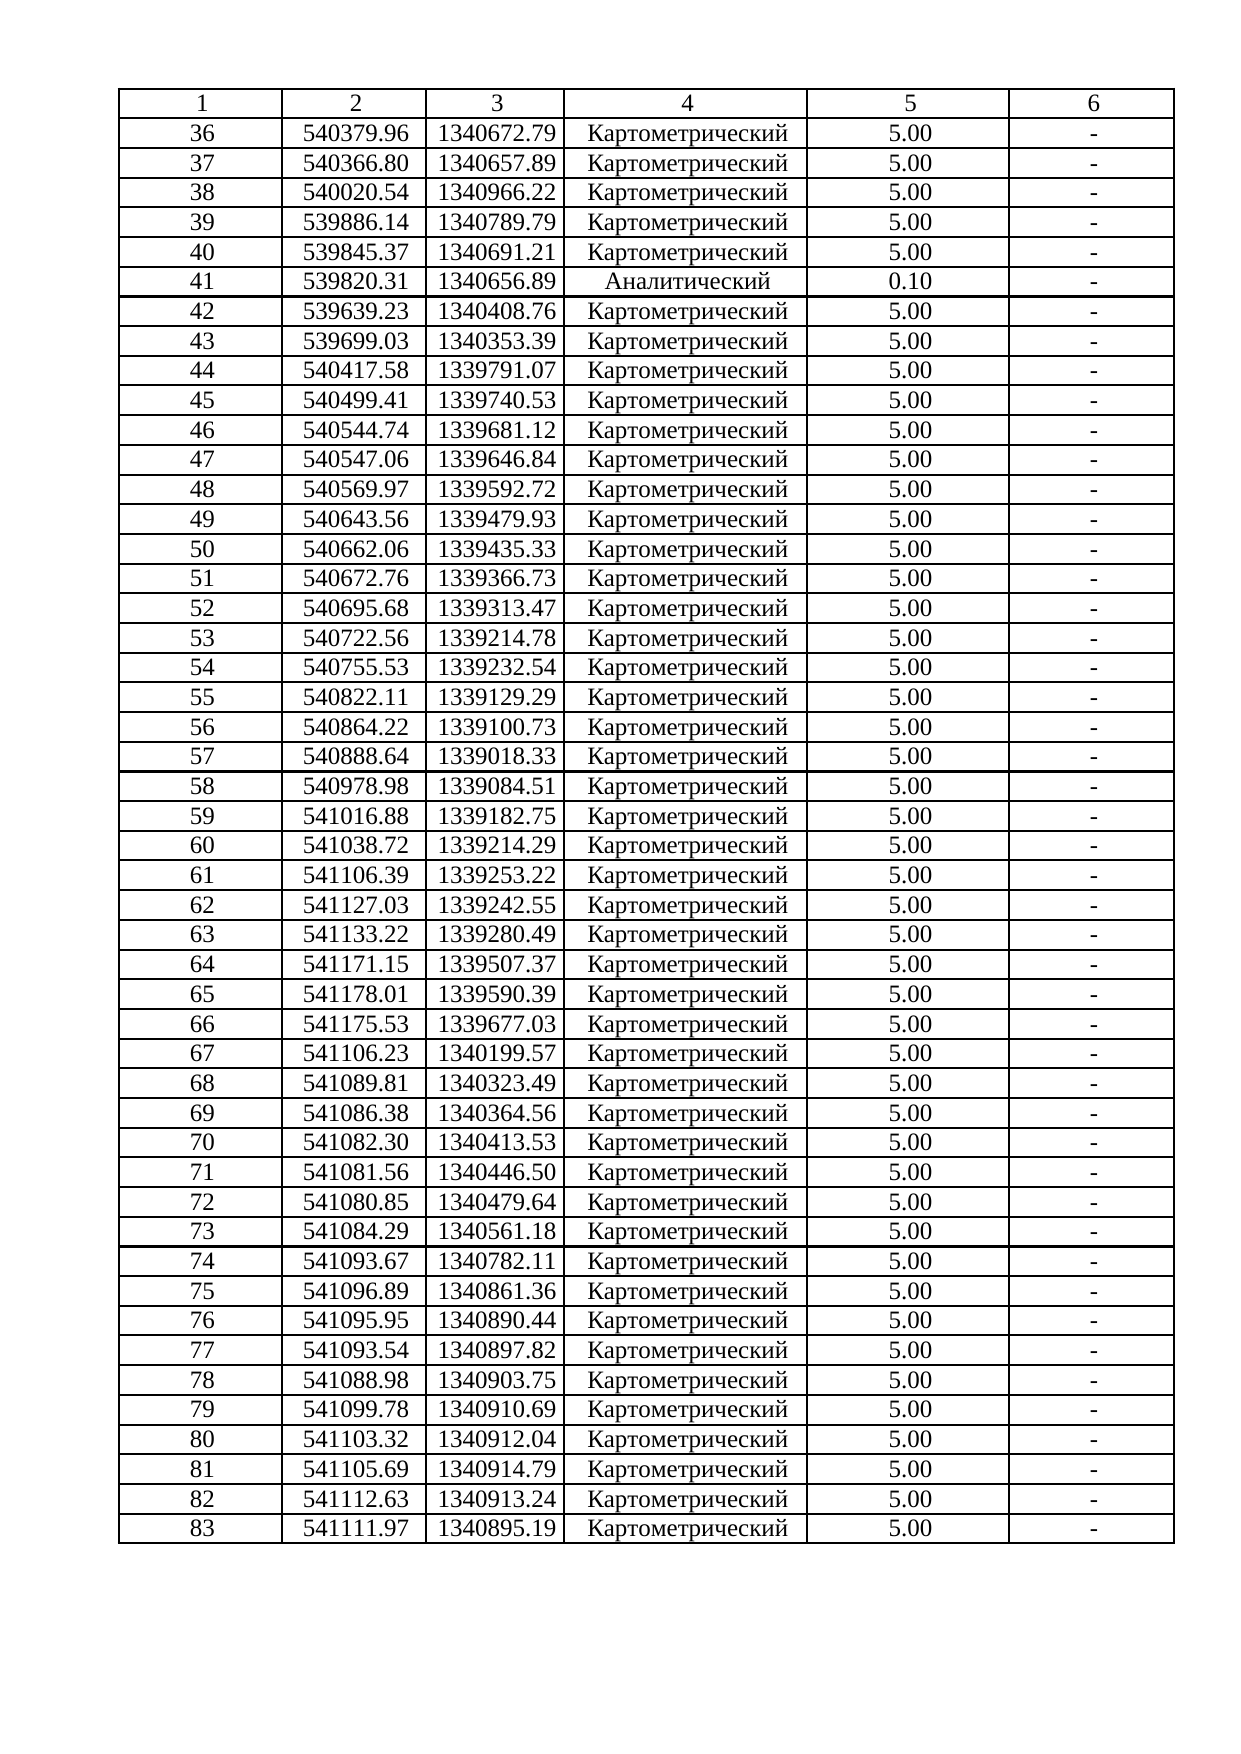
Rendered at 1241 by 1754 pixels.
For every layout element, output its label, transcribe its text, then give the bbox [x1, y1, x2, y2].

table_cell 38 [120, 179, 281, 206]
table_cell 540499.41 [283, 386, 425, 414]
table_cell 45 [120, 386, 281, 414]
table_cell - [1010, 238, 1173, 266]
table_cell 5.00 [808, 832, 1008, 859]
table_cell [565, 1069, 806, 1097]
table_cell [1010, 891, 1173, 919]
table_cell Картометрический [565, 238, 806, 266]
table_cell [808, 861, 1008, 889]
table_cell - [1010, 713, 1173, 741]
table_cell 5.00 [808, 773, 1008, 800]
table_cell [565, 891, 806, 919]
table_cell - [1010, 743, 1173, 770]
table_cell - [1010, 773, 1173, 800]
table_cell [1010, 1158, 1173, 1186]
table_cell 1340789.79 [427, 208, 563, 236]
table_cell Картометрический [565, 832, 806, 859]
table_cell 5.00 [808, 119, 1008, 147]
table_cell 1339084.51 [427, 773, 563, 800]
table_cell 1340656.89 [427, 268, 563, 295]
table_cell 1339100.73 [427, 713, 563, 741]
table_cell Картометрический [565, 743, 806, 770]
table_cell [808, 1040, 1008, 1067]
table_cell 50 [120, 535, 281, 562]
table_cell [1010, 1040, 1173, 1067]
table_cell - [1010, 357, 1173, 384]
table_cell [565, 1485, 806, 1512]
table_cell 1340966.22 [427, 179, 563, 206]
table_cell 1340691.21 [427, 238, 563, 266]
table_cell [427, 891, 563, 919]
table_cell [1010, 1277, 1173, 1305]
table_cell 42 [120, 298, 281, 325]
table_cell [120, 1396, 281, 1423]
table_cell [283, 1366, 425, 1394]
table_cell 539699.03 [283, 327, 425, 355]
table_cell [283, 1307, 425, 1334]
table_cell 540978.98 [283, 773, 425, 800]
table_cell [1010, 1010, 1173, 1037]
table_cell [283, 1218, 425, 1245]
table_cell 5.00 [808, 713, 1008, 741]
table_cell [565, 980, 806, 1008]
table_cell 5.00 [808, 802, 1008, 830]
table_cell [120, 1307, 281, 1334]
table_cell 1339791.07 [427, 357, 563, 384]
table_cell - [1010, 654, 1173, 681]
table_cell 1339366.73 [427, 565, 563, 592]
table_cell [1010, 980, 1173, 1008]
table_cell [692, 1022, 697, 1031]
table_cell Картометрический [565, 119, 806, 147]
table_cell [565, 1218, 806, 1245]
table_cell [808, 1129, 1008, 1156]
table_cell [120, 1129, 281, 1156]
table_cell Картометрический [565, 357, 806, 384]
table_cell - [1010, 594, 1173, 622]
table_cell 1339214.78 [427, 624, 563, 652]
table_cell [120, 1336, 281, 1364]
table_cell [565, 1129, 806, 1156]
table_cell Картометрический [565, 416, 806, 444]
table_cell Картометрический [565, 446, 806, 473]
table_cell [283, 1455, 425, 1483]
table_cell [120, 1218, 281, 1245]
table_cell Картометрический [565, 505, 806, 533]
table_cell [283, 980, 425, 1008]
table_cell Картометрический [565, 208, 806, 236]
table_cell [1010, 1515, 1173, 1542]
table_cell 540020.54 [283, 179, 425, 206]
table_cell 41 [120, 268, 281, 295]
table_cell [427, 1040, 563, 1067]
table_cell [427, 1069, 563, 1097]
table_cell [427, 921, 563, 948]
table_cell - [1010, 327, 1173, 355]
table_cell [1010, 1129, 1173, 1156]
table_cell 43 [120, 327, 281, 355]
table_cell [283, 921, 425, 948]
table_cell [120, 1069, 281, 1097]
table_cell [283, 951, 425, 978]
table_cell - [1010, 476, 1173, 503]
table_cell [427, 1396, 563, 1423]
table_cell 1339232.54 [427, 654, 563, 681]
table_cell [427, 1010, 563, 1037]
table_cell Картометрический [565, 683, 806, 711]
table_cell Картометрический [565, 565, 806, 592]
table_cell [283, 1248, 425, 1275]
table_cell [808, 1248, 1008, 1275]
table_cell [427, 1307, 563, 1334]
table_cell 5.00 [808, 565, 1008, 592]
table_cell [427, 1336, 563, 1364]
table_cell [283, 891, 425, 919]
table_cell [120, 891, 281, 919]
table_cell 540888.64 [283, 743, 425, 770]
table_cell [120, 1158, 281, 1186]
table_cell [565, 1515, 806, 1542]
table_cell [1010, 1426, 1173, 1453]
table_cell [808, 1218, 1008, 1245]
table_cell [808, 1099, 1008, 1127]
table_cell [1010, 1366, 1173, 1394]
table_cell 1340408.76 [427, 298, 563, 325]
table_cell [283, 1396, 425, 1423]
table_cell 1340657.89 [427, 149, 563, 177]
table_cell 541106.39 [283, 861, 425, 889]
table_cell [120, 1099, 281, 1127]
table_cell 5.00 [808, 357, 1008, 384]
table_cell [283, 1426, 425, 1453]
table_cell 46 [120, 416, 281, 444]
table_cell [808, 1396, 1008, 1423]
table_cell 5.00 [808, 476, 1008, 503]
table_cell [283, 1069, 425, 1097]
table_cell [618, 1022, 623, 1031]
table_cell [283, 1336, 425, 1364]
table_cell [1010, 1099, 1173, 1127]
table_cell 37 [120, 149, 281, 177]
table_cell Картометрический [565, 594, 806, 622]
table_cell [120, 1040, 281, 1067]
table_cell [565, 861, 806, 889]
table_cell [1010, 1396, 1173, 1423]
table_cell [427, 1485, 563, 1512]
table_cell 5.00 [808, 446, 1008, 473]
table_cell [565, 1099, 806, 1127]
table_cell 1339018.33 [427, 743, 563, 770]
table_cell 36 [120, 119, 281, 147]
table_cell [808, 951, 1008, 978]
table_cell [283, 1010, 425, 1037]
table_cell 1340353.39 [427, 327, 563, 355]
table_cell 1339435.33 [427, 535, 563, 562]
table_cell - [1010, 624, 1173, 652]
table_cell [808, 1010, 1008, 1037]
table_cell 47 [120, 446, 281, 473]
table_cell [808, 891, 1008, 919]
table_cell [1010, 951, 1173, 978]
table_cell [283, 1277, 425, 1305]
table_cell 60 [120, 832, 281, 859]
table_cell 5.00 [808, 535, 1008, 562]
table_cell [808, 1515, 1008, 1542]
table_cell 540366.80 [283, 149, 425, 177]
table_cell 539886.14 [283, 208, 425, 236]
table_cell - [1010, 505, 1173, 533]
table_cell 49 [120, 505, 281, 533]
table_cell 5.00 [808, 327, 1008, 355]
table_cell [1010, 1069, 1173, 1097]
table_cell 53 [120, 624, 281, 652]
table_cell 5.00 [808, 683, 1008, 711]
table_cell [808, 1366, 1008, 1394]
table_cell - [1010, 832, 1173, 859]
table_cell - [1010, 446, 1173, 473]
table_cell Картометрический [565, 476, 806, 503]
table_cell 1339681.12 [427, 416, 563, 444]
table_cell 540417.58 [283, 357, 425, 384]
table_cell 1340672.79 [427, 119, 563, 147]
table_cell 540662.06 [283, 535, 425, 562]
table_header 4 [565, 90, 806, 117]
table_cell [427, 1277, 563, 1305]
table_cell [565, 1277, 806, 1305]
table_cell 55 [120, 683, 281, 711]
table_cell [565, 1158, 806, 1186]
table_cell 540672.76 [283, 565, 425, 592]
table_cell 540547.06 [283, 446, 425, 473]
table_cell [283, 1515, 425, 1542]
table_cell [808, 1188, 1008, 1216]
table_cell 1339646.84 [427, 446, 563, 473]
table_cell Картометрический [565, 624, 806, 652]
table_cell Картометрический [565, 298, 806, 325]
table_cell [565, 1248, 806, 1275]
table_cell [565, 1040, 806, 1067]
table_cell 540822.11 [283, 683, 425, 711]
table_cell - [1010, 298, 1173, 325]
table_cell 5.00 [808, 416, 1008, 444]
table_cell 5.00 [808, 179, 1008, 206]
table_cell 1339313.47 [427, 594, 563, 622]
table_cell - [1010, 802, 1173, 830]
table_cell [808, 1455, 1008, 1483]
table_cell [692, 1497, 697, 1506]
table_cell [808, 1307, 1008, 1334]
table_cell 44 [120, 357, 281, 384]
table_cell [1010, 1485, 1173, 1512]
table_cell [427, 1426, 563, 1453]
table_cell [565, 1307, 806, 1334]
table_cell 5.00 [808, 208, 1008, 236]
table_cell 57 [120, 743, 281, 770]
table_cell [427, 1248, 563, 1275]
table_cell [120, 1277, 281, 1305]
table_cell 1339479.93 [427, 505, 563, 533]
table_cell 540695.68 [283, 594, 425, 622]
table_cell 540755.53 [283, 654, 425, 681]
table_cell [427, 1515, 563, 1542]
table_cell 539820.31 [283, 268, 425, 295]
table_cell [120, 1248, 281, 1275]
table_cell 40 [120, 238, 281, 266]
table_cell - [1010, 386, 1173, 414]
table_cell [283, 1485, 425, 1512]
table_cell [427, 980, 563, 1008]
table_cell 5.00 [808, 386, 1008, 414]
table_cell 5.00 [808, 594, 1008, 622]
table_cell 540722.56 [283, 624, 425, 652]
table_cell 61 [120, 861, 281, 889]
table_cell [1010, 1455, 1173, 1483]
table_cell 5.00 [808, 505, 1008, 533]
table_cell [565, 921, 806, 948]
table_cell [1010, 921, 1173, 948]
table_cell 540379.96 [283, 119, 425, 147]
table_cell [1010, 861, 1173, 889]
table_cell 540544.74 [283, 416, 425, 444]
table_cell Картометрический [565, 327, 806, 355]
table_cell Картометрический [565, 713, 806, 741]
table_cell 1339182.75 [427, 802, 563, 830]
table_cell - [1010, 119, 1173, 147]
table_cell - [1010, 149, 1173, 177]
table_cell - [1010, 268, 1173, 295]
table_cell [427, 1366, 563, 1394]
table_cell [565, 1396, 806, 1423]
table_cell - [1010, 208, 1173, 236]
table_cell 1339129.29 [427, 683, 563, 711]
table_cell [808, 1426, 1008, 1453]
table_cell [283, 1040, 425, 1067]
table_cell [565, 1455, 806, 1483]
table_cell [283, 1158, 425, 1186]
table_cell 5.00 [808, 298, 1008, 325]
table_cell 5.00 [808, 238, 1008, 266]
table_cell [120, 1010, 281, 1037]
table_header 6 [1010, 90, 1173, 117]
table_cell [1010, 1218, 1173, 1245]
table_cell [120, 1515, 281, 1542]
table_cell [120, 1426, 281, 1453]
table_cell Картометрический [565, 179, 806, 206]
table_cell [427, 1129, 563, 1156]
table_cell 541038.72 [283, 832, 425, 859]
table_cell 59 [120, 802, 281, 830]
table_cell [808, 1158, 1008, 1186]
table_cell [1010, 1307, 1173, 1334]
table_cell 5.00 [808, 149, 1008, 177]
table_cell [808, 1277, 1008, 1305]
table_cell 51 [120, 565, 281, 592]
table_header 3 [427, 90, 563, 117]
table_cell - [1010, 416, 1173, 444]
table_header 1 [120, 90, 281, 117]
table_cell 539845.37 [283, 238, 425, 266]
table_cell Картометрический [565, 149, 806, 177]
table_cell 541016.88 [283, 802, 425, 830]
table_cell 54 [120, 654, 281, 681]
table_cell 48 [120, 476, 281, 503]
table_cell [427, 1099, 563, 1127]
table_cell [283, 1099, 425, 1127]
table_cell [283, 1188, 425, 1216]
table_cell Картометрический [565, 535, 806, 562]
table_cell 1339740.53 [427, 386, 563, 414]
table_cell 540643.56 [283, 505, 425, 533]
table_cell 0.10 [808, 268, 1008, 295]
table_cell - [1010, 683, 1173, 711]
table_cell Картометрический [565, 386, 806, 414]
table_cell 56 [120, 713, 281, 741]
table_cell 540864.22 [283, 713, 425, 741]
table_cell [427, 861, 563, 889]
table_cell 5.00 [808, 624, 1008, 652]
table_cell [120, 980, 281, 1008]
table_cell 540569.97 [283, 476, 425, 503]
table_cell Картометрический [565, 802, 806, 830]
table_cell 5.00 [808, 654, 1008, 681]
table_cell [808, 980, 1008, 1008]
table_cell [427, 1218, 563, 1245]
table_header 5 [808, 90, 1008, 117]
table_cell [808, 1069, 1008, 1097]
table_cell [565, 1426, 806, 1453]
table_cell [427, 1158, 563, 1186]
table_cell - [1010, 179, 1173, 206]
table_cell 5.00 [808, 743, 1008, 770]
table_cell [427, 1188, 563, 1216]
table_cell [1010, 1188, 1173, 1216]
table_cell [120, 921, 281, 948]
table_cell - [1010, 535, 1173, 562]
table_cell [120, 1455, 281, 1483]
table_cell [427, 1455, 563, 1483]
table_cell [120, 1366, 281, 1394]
table_header 2 [283, 90, 425, 117]
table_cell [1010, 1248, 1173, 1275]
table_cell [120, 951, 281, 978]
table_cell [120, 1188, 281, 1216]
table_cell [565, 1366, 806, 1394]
table_cell Картометрический [565, 773, 806, 800]
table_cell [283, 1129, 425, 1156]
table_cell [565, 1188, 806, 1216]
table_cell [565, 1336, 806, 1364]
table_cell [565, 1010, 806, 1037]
table_cell 539639.23 [283, 298, 425, 325]
table_cell 1339214.29 [427, 832, 563, 859]
table_cell 39 [120, 208, 281, 236]
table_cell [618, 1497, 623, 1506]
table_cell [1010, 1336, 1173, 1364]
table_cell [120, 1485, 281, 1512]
table_cell - [1010, 565, 1173, 592]
table_cell 52 [120, 594, 281, 622]
table_cell Картометрический [565, 654, 806, 681]
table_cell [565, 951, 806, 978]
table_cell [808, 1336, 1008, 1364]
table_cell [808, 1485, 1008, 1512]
table_cell Аналитический [565, 268, 806, 295]
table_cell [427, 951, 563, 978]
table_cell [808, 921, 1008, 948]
table_cell 1339592.72 [427, 476, 563, 503]
table_cell 58 [120, 773, 281, 800]
